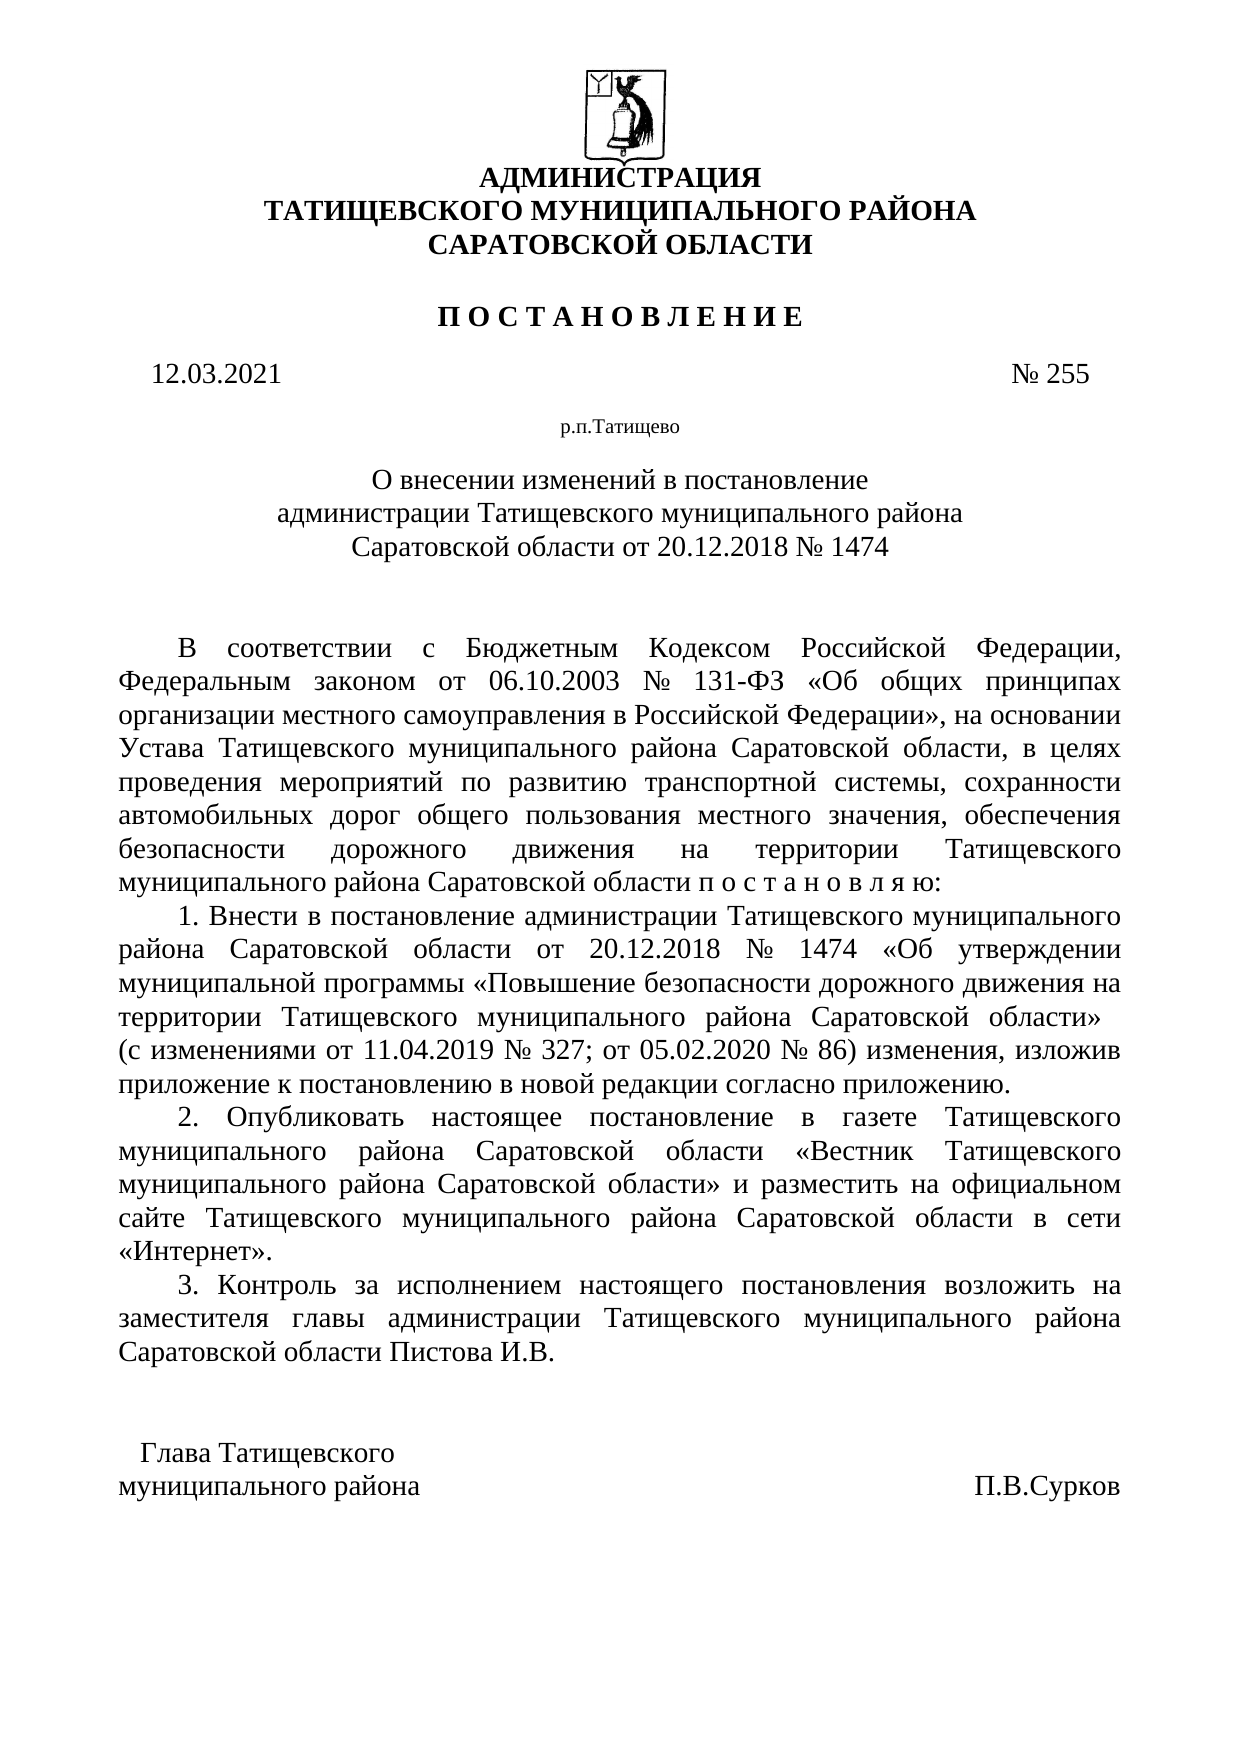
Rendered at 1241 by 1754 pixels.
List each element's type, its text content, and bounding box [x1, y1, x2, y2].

text муниципального района П.В.Сурков [118, 1468, 1122, 1502]
text Саратовской области от 20.12.2018 № 1474 [118, 529, 1122, 563]
text АДМИНИСТРАЦИЯ [118, 160, 1122, 193]
text 2. Опубликовать настоящее постановление в газете Татищевского муниципального района Саратовской области «Вестник Татищевского муниципального района Саратовской области» и разместить на официальном сайте Татищевского муниципального района Саратовской области в сети «Интернет». [118, 1099, 1122, 1267]
text П О С Т А Н О В Л Е Н И Е [118, 299, 1122, 332]
text В соответствии с Бюджетным Кодексом Российской Федерации, Федеральным законом от 06.10.2003 № 131-ФЗ «Об общих принципах организации местного самоуправления в Российской Федерации», на основании Устава Татищевского муниципального района Саратовской области, в целях проведения мероприятий по развитию транспортной системы, сохранности автомобильных дорог общего пользования местного значения, обеспечения безопасности дорожного движения на территории Татищевского муниципального района Саратовской области п о с т а н о в л я ю: [118, 630, 1122, 898]
text САРАТОВСКОЙ ОБЛАСТИ [118, 227, 1122, 260]
text О внесении изменений в постановление [118, 462, 1122, 496]
text р.п.Татищево [118, 414, 1122, 438]
text Глава Татищевского [118, 1435, 1122, 1468]
picture [582, 64, 675, 160]
text 3. Контроль за исполнением настоящего постановления возложить на заместителя главы администрации Татищевского муниципального района Саратовской области Пистова И.В. [118, 1267, 1122, 1368]
text администрации Татищевского муниципального района [118, 496, 1122, 529]
text 12.03.2021 № 255 [118, 356, 1122, 390]
text 1. Внести в постановление администрации Татищевского муниципального района Саратовской области от 20.12.2018 № 1474 «Об утверждении муниципальной программы «Повышение безопасности дорожного движения на территории Татищевского муниципального района Саратовской области» (с изменениями от 11.04.2019 № 327; от 05.02.2020 № 86) изменения, изложив приложение к постановлению в новой редакции согласно приложению. [118, 898, 1122, 1099]
text ТАТИЩЕВСКОГО МУНИЦИПАЛЬНОГО РАЙОНА [118, 193, 1122, 227]
